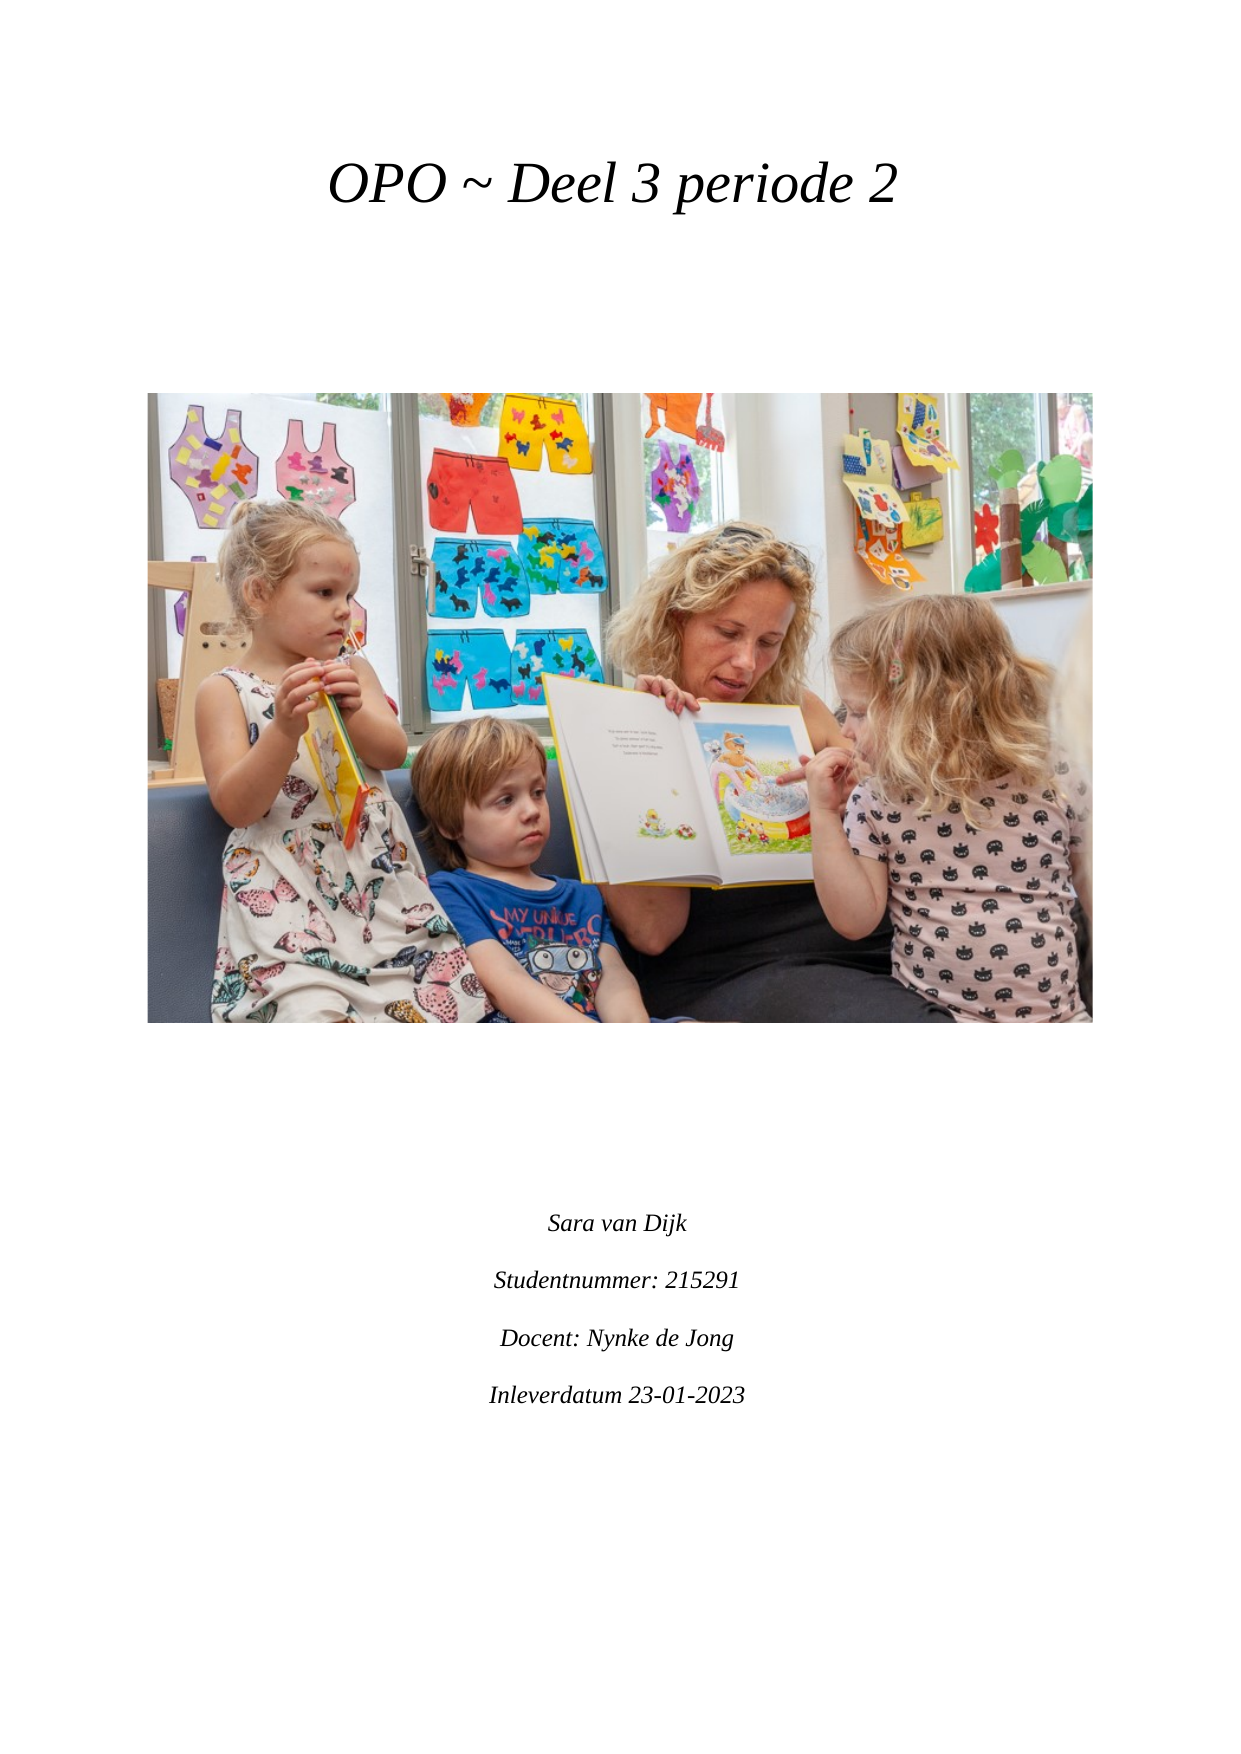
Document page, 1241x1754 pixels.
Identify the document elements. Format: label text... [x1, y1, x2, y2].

text Sara van Dijk [148, 1208, 1093, 1265]
text Docent: Nynke de Jong [148, 1323, 1093, 1380]
text OPO ~ Deel 3 periode 2 [148, 148, 1093, 215]
text Studentnummer: 215291 [148, 1265, 1093, 1323]
picture [147, 393, 1093, 1023]
text Inleverdatum 23-01-2023 [148, 1380, 1093, 1409]
